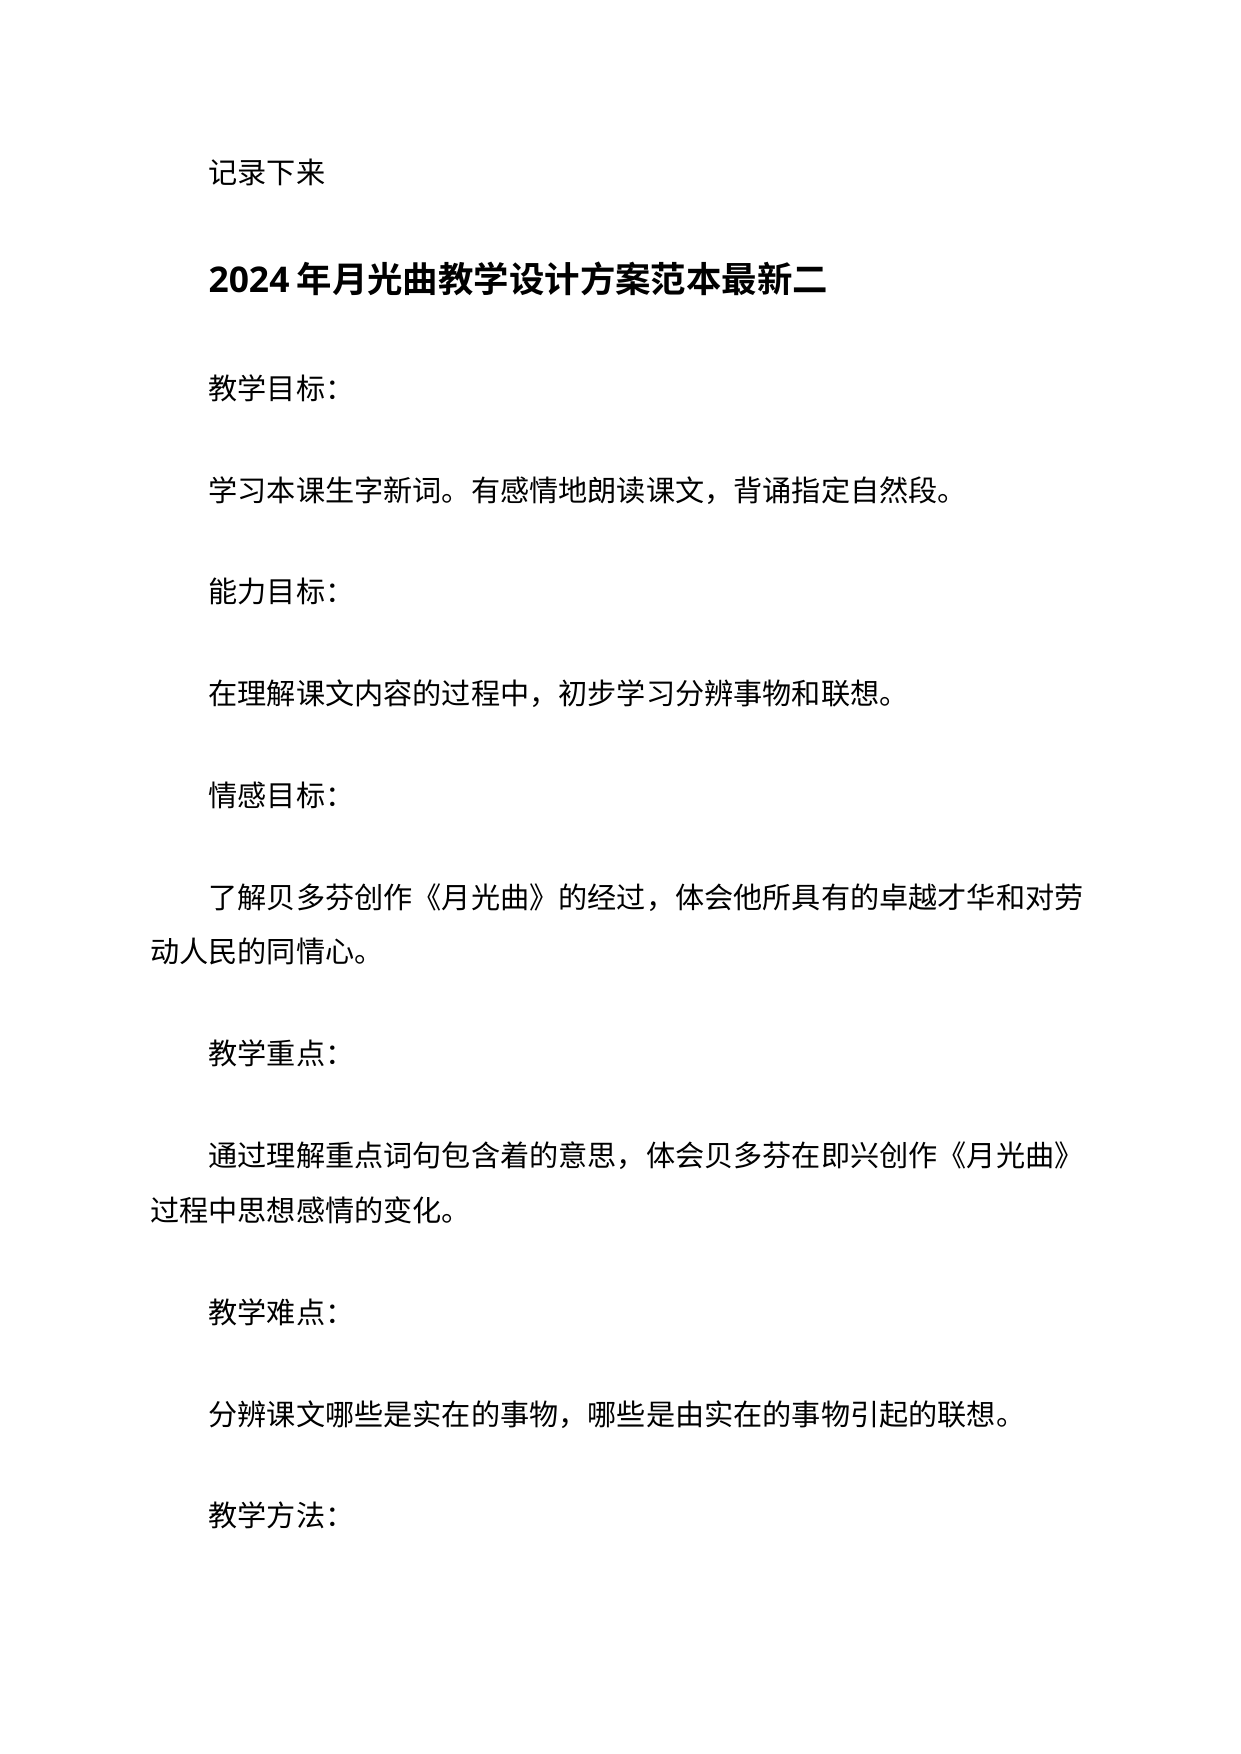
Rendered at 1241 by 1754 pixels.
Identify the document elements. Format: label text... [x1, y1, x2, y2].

text 记录下来 [150, 150, 1090, 192]
text 分辨课文哪些是实在的事物，哪些是由实在的事物引起的联想。 [150, 1391, 1090, 1433]
text 教学难点： [150, 1289, 1090, 1332]
text 情感目标： [150, 772, 1090, 815]
text 通过理解重点词句包含着的意思，体会贝多芬在即兴创作《月光曲》过程中思想感情的变化。 [150, 1133, 1090, 1230]
text 了解贝多芬创作《月光曲》的经过，体会他所具有的卓越才华和对劳动人民的同情心。 [150, 874, 1090, 971]
text 教学目标： [150, 365, 1090, 408]
text 在理解课文内容的过程中，初步学习分辨事物和联想。 [150, 671, 1090, 713]
text 教学方法： [150, 1493, 1090, 1535]
text 能力目标： [150, 569, 1090, 611]
text 学习本课生字新词。有感情地朗读课文，背诵指定自然段。 [150, 467, 1090, 509]
text 教学重点： [150, 1031, 1090, 1073]
text 2024年月光曲教学设计方案范本最新二 [150, 252, 1090, 303]
